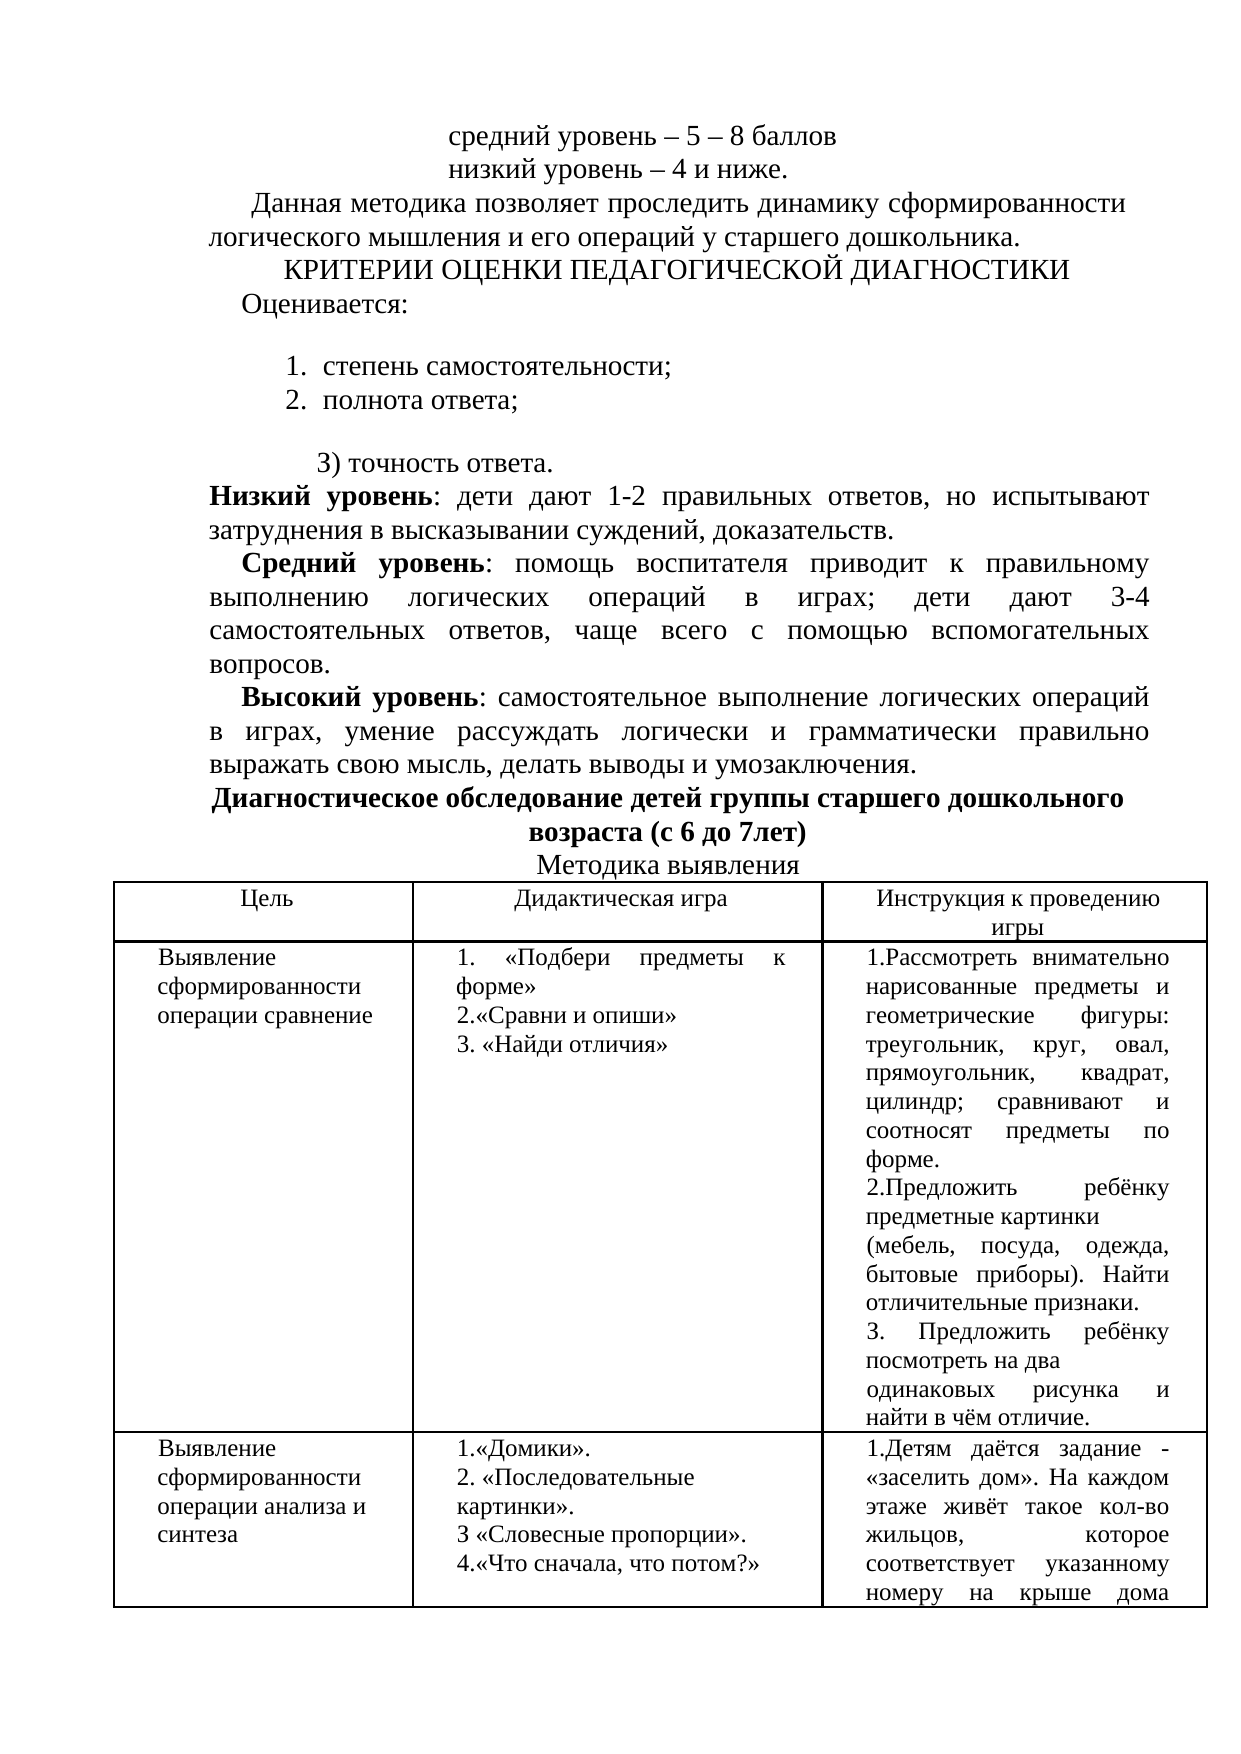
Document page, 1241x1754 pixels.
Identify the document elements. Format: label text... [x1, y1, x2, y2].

text средний уровень – 5 – 8 баллов [208, 118, 1127, 152]
table_header Дидактическая игра [414, 883, 821, 940]
text Данная методика позволяет проследить динамику сформированности логического мышления и его операций у старшего дошкольника. [208, 185, 1127, 252]
text Диагностическое обследование детей группы старшего дошкольного возраста (с 6 до 7лет) [208, 780, 1127, 847]
text Методика выявления [208, 847, 1127, 881]
text КРИТЕРИИ ОЦЕНКИ ПЕДАГОГИЧЕСКОЙ ДИАГНОСТИКИ [207, 252, 1147, 286]
table_cell 1.Рассмотреть внимательно нарисованные предметы и геометрические фигуры: треугольник, круг, овал, прямоугольник, квадрат, цилиндр; сравнивают и соотносят предметы по форме. 2.Предложить ребёнку предметные картинки (мебель, посуда, одежда, бытовые приборы). Найти отличительные признаки. З. Предложить ребёнку посмотреть на два одинаковых рисунка и найти в чём отличие. [824, 943, 1206, 1431]
text Низкий уровень: дети дают 1-2 правильных ответов, но испытывают затруднения в высказывании суждений, доказательств. [208, 478, 1150, 545]
text Оценивается: [209, 286, 1150, 319]
table_cell 1. «Подбери предметы к форме» 2.«Сравни и опиши» 3. «Найди отличия» [414, 943, 821, 1431]
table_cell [414, 1433, 821, 1606]
text Средний уровень: помощь воспитателя приводит к правильному выполнению логических операций в играх; дети дают 3-4 самостоятельных ответов, чаще всего с помощью вспомогательных вопросов. [209, 545, 1150, 679]
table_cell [824, 1433, 1206, 1606]
table_cell Выявление сформированности операции сравнение [115, 943, 412, 1431]
text З) точность ответа. [284, 445, 1150, 478]
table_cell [115, 1433, 412, 1606]
text низкий уровень – 4 и ниже. [208, 152, 1127, 185]
text Высокий уровень: самостоятельное выполнение логических операций в играх, умение рассуждать логически и грамматически правильно выражать свою мысль, делать выводы и умозаключения. [209, 679, 1150, 780]
list степень самостоятельности; [285, 348, 1150, 382]
list полнота ответа; [285, 382, 1150, 416]
table_header Инструкция к проведению игры [824, 883, 1206, 940]
table_header Цель [115, 883, 412, 940]
